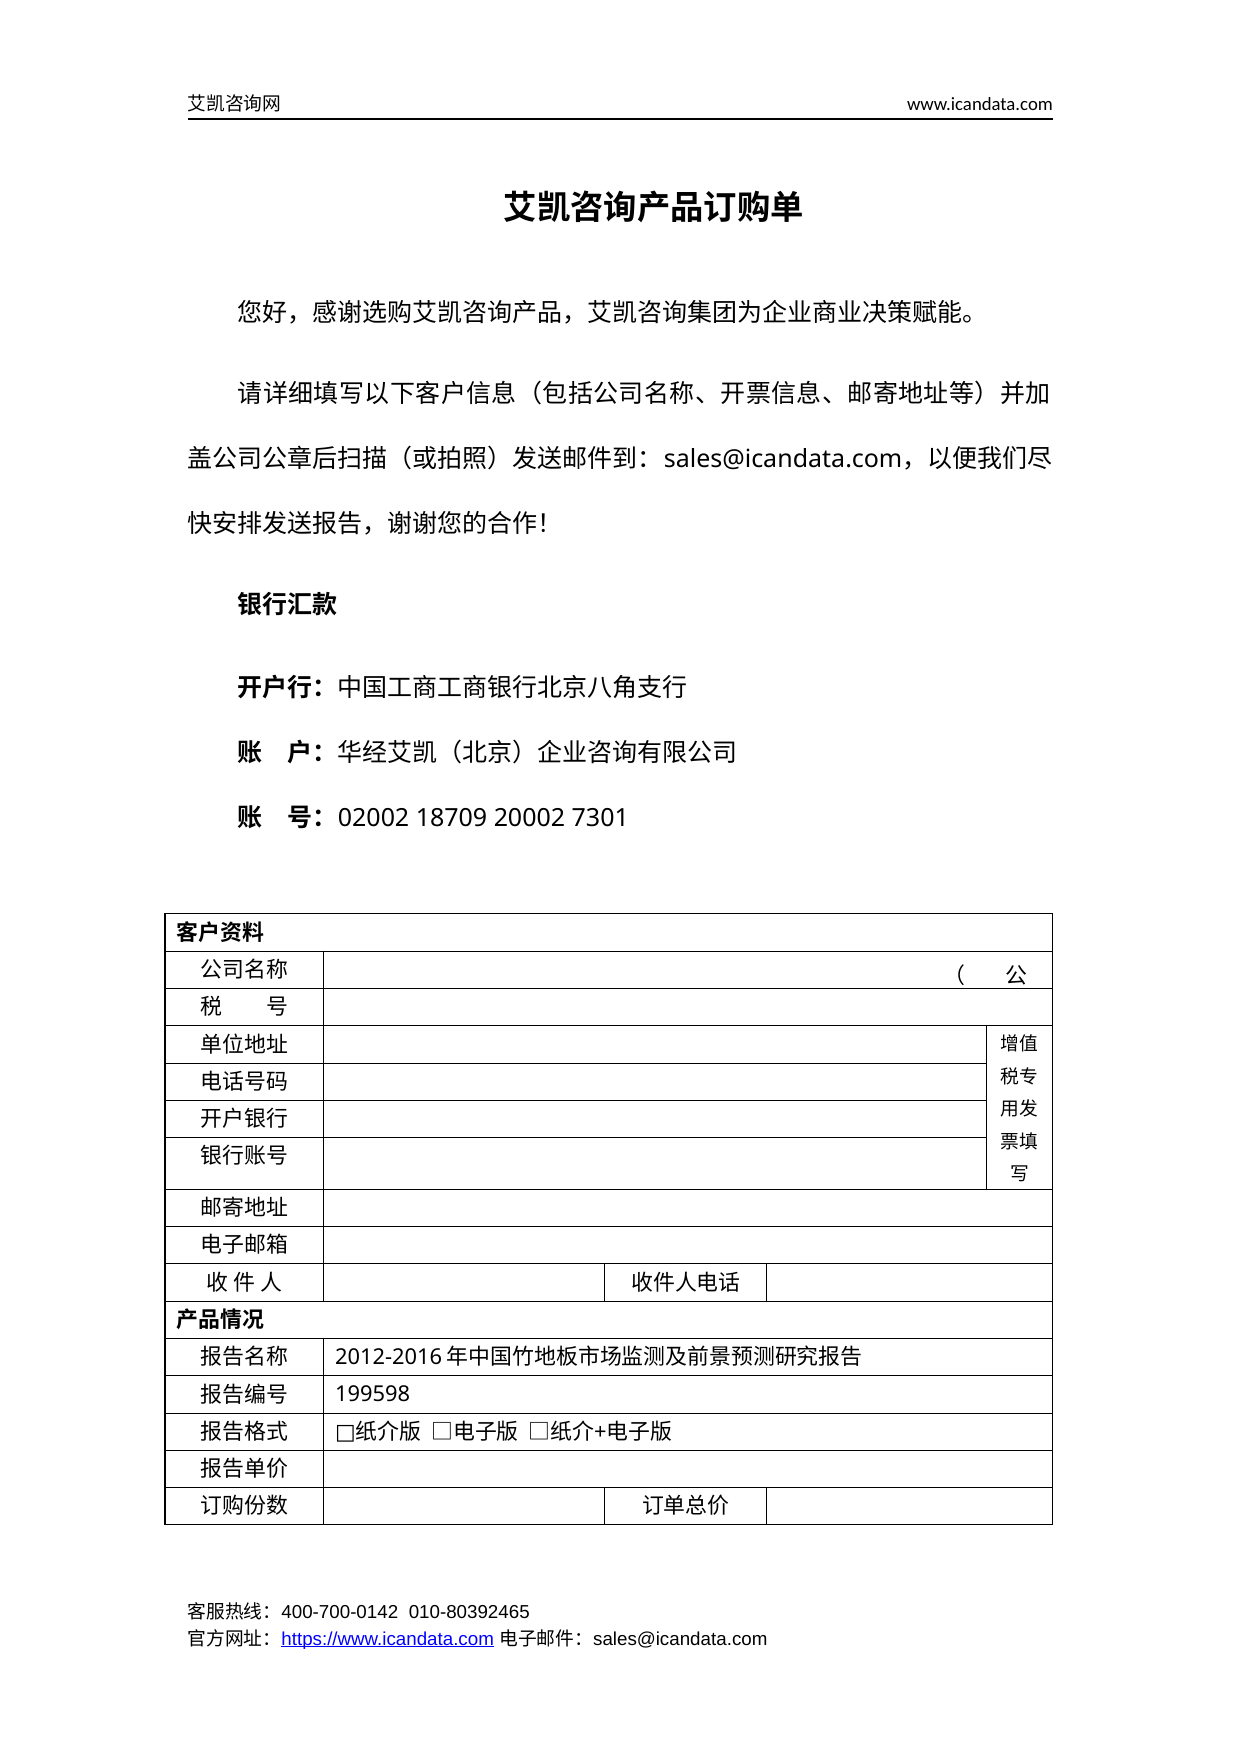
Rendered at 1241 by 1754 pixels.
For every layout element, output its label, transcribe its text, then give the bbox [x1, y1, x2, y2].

table_cell 单位地址 [166, 1026, 323, 1062]
table_cell [324, 1138, 986, 1189]
table_cell 邮寄地址 [166, 1190, 323, 1226]
table_cell [324, 952, 1052, 988]
table_cell 订单总价 [605, 1488, 766, 1524]
text 艾凯咨询产品订购单 [187, 172, 1053, 237]
text 开户行：中国工商工商银行北京八角支行 [187, 653, 1053, 718]
table_cell 2012-2016年中国竹地板市场监测及前景预测研究报告 [324, 1339, 1052, 1375]
table_cell □纸介版 □电子版 □纸介+电子版 [324, 1414, 1052, 1450]
table_cell 电话号码 [166, 1064, 323, 1100]
text 账 户：华经艾凯（北京）企业咨询有限公司 [187, 718, 1053, 783]
text 银行汇款 [187, 570, 1053, 635]
table_cell 报告单价 [166, 1451, 323, 1487]
table_cell [324, 1026, 986, 1062]
text 请详细填写以下客户信息（包括公司名称、开票信息、邮寄地址等）并加盖公司公章后扫描（或拍照）发送邮件到：sales@icandata.com，以便我们尽快安排发送报告，谢谢您的合作！ [187, 359, 1053, 554]
table_cell [324, 1488, 604, 1524]
table_cell 报告编号 [166, 1376, 323, 1412]
table_cell 收 件 人 [166, 1264, 323, 1301]
table_cell 开户银行 [166, 1101, 323, 1137]
table_cell [767, 1264, 1052, 1301]
table_cell [324, 1264, 604, 1301]
table_cell [324, 989, 1052, 1025]
table_cell [767, 1488, 1052, 1524]
table_cell 产品情况 [166, 1302, 1052, 1338]
table_cell 报告名称 [166, 1339, 323, 1375]
table_cell [324, 1101, 986, 1137]
table_cell 报告格式 [166, 1414, 323, 1450]
table_cell [324, 1227, 1052, 1263]
table_cell [324, 1190, 1052, 1226]
table_cell [324, 1451, 1052, 1487]
table_cell 电子邮箱 [166, 1227, 323, 1263]
table_cell 公司名称 [166, 952, 323, 988]
table_cell 增值税专用发票填写 [987, 1026, 1052, 1189]
table_cell 税 号 [166, 989, 323, 1025]
table_header 客户资料 [166, 914, 1052, 951]
table_cell 银行账号 [166, 1138, 323, 1189]
table_cell [324, 1064, 986, 1100]
table_cell 收件人电话 [605, 1264, 766, 1301]
table_cell 订购份数 [166, 1488, 323, 1524]
text 您好，感谢选购艾凯咨询产品，艾凯咨询集团为企业商业决策赋能。 [187, 278, 1053, 343]
text 账 号：02002 18709 20002 7301 [187, 783, 1053, 848]
table_cell 199598 [324, 1376, 1052, 1412]
